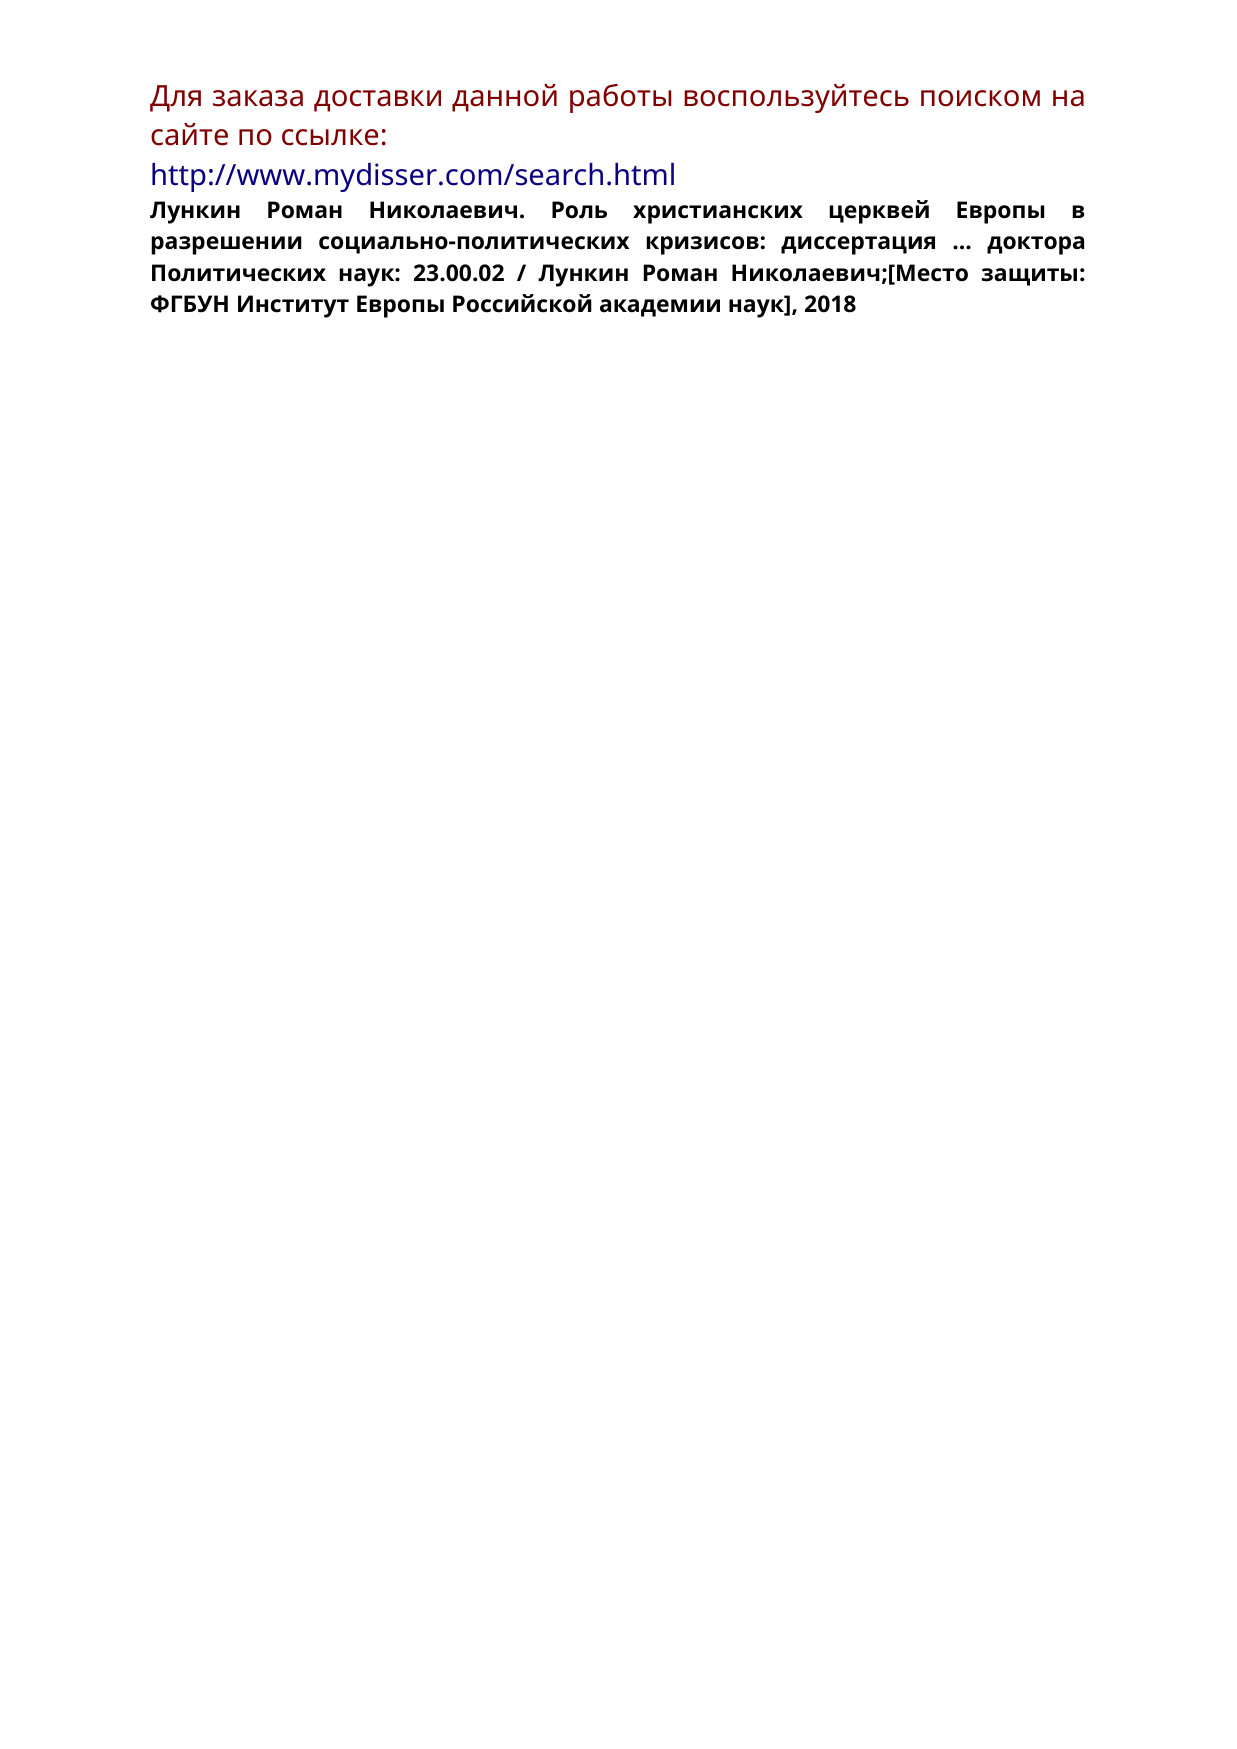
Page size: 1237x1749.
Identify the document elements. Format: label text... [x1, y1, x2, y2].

text Лункин Роман Николаевич. Роль христианских церквей Европы в разрешении социально-политических кризисов: диссертация ... доктора Политических наук: 23.00.02 / Лункин Роман Николаевич;[Место защиты: ФГБУН Институт Европы Российской академии наук], 2018 [150, 194, 1086, 319]
